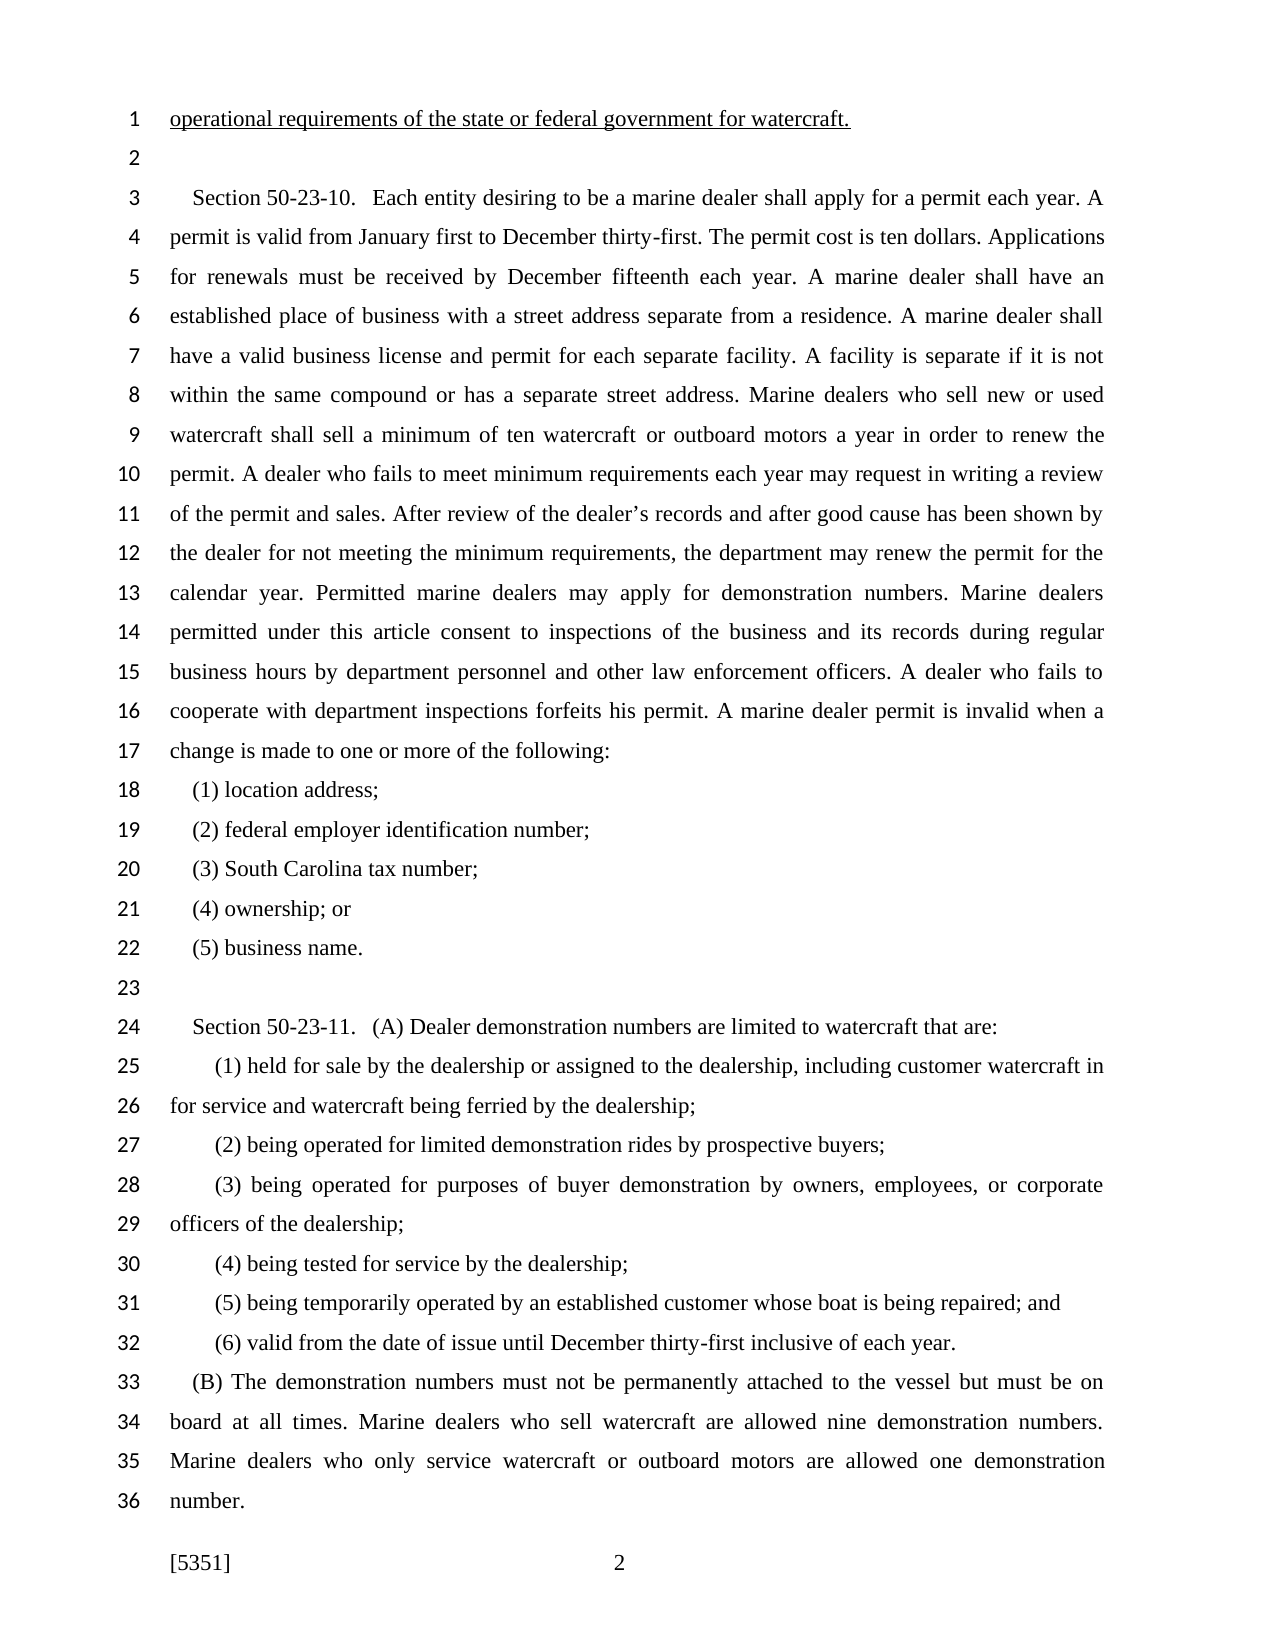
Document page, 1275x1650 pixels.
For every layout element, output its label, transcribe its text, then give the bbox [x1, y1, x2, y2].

text (3) being operated for purposes of buyer demonstration by owners, employees, or corporate officers of the dealership; [169, 1171, 1106, 1237]
text (3) South Carolina tax number; [169, 855, 1106, 881]
text (4) ownership; or [169, 894, 1106, 921]
text Section 50‑23‑11. (A) Dealer demonstration numbers are limited to watercraft that are: [169, 1013, 1106, 1039]
text (2) federal employer identification number; [169, 816, 1106, 842]
text (1) held for sale by the dealership or assigned to the dealership, including customer watercraft in for service and watercraft being ferried by the dealership; [169, 1052, 1106, 1118]
text (5) being temporarily operated by an established customer whose boat is being repaired; and [169, 1289, 1106, 1316]
text (5) business name. [169, 934, 1106, 960]
text (2) being operated for limited demonstration rides by prospective buyers; [169, 1131, 1106, 1158]
text (B) The demonstration numbers must not be permanently attached to the vessel but must be on board at all times. Marine dealers who sell watercraft are allowed nine demonstration numbers. Marine dealers who only service watercraft or outboard motors are allowed one demonstration number. [169, 1368, 1106, 1513]
text Section 50‑23‑10. Each entity desiring to be a marine dealer shall apply for a permit each year. A permit is valid from January first to December thirty‑first. The permit cost is ten dollars. Applications for renewals must be received by December fifteenth each year. A marine dealer shall have an established place of business with a street address separate from a residence. A marine dealer shall have a valid business license and permit for each separate facility. A facility is separate if it is not within the same compound or has a separate street address. Marine dealers who sell new or used watercraft shall sell a minimum of ten watercraft or outboard motors a year in order to renew the permit. A dealer who fails to meet minimum requirements each year may request in writing a review of the permit and sales. After review of the dealer’s records and after good cause has been shown by the dealer for not meeting the minimum requirements, the department may renew the permit for the calendar year. Permitted marine dealers may apply for demonstration numbers. Marine dealers permitted under this article consent to inspections of the business and its records during regular business hours by department personnel and other law enforcement officers. A dealer who fails to cooperate with department inspections forfeits his permit. A marine dealer permit is invalid when a change is made to one or more of the following: [169, 184, 1106, 763]
text (4) being tested for service by the dealership; [169, 1250, 1106, 1276]
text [169, 105, 1106, 131]
text (1) location address; [169, 776, 1106, 802]
text (6) valid from the date of issue until December thirty‑first inclusive of each year. [169, 1329, 1106, 1355]
